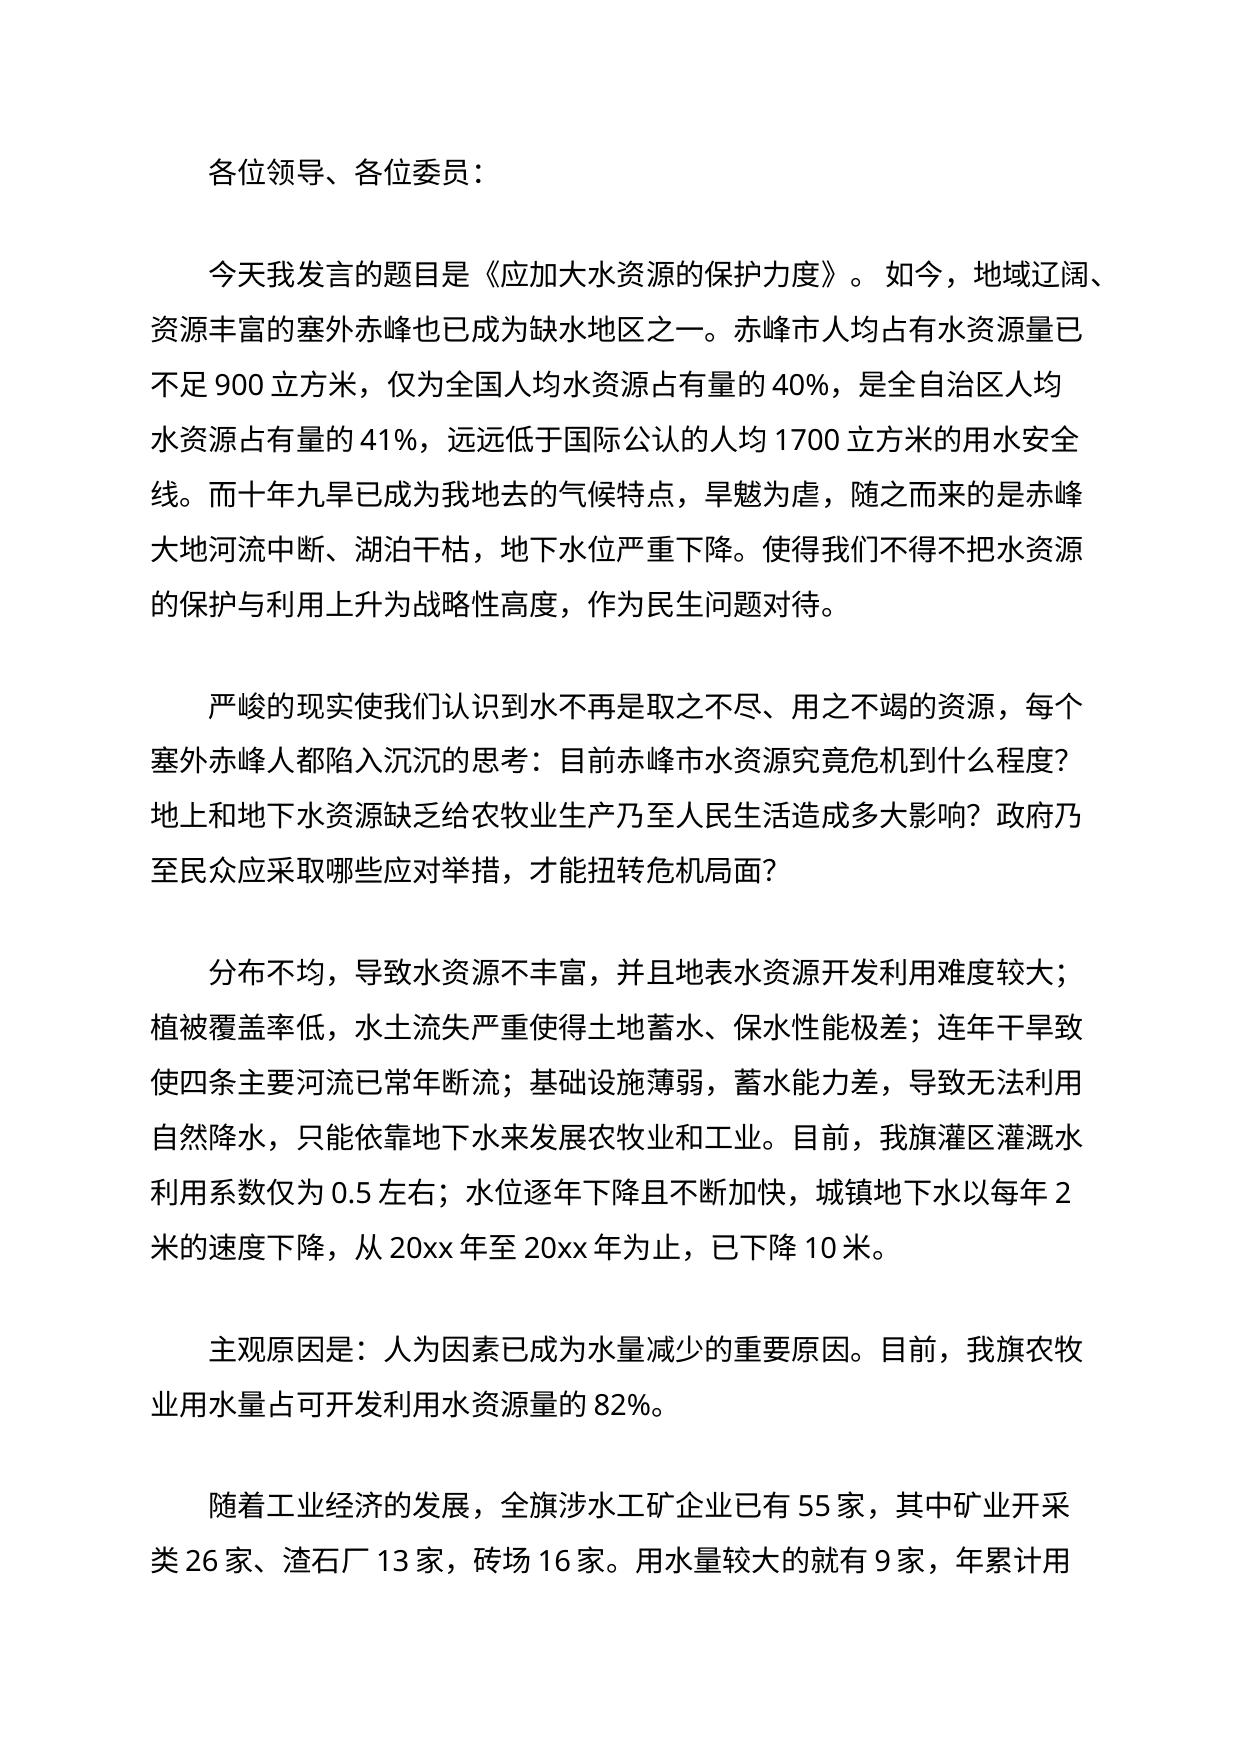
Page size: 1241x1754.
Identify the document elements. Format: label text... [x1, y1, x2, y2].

text 主观原因是：人为因素已成为水量减少的重要原因。目前，我旗农牧业用水量占可开发利用水资源量的82%。 [150, 1326, 1090, 1423]
text 各位领导、各位委员： [150, 150, 1090, 192]
text 分布不均，导致水资源不丰富，并且地表水资源开发利用难度较大；植被覆盖率低，水土流失严重使得土地蓄水、保水性能极差；连年干旱致使四条主要河流已常年断流；基础设施薄弱，蓄水能力差，导致无法利用自然降水，只能依靠地下水来发展农牧业和工业。目前，我旗灌区灌溉水利用系数仅为0.5左右；水位逐年下降且不断加快，城镇地下水以每年2米的速度下降，从20xx年至20xx年为止，已下降10米。 [150, 949, 1090, 1267]
text 严峻的现实使我们认识到水不再是取之不尽、用之不竭的资源，每个塞外赤峰人都陷入沉沉的思考：目前赤峰市水资源究竟危机到什么程度？地上和地下水资源缺乏给农牧业生产乃至人民生活造成多大影响？政府乃至民众应采取哪些应对举措，才能扭转危机局面？ [150, 683, 1090, 890]
text 今天我发言的题目是《应加大水资源的保护力度》。 如今，地域辽阔、资源丰富的塞外赤峰也已成为缺水地区之一。赤峰市人均占有水资源量已不足900立方米，仅为全国人均水资源占有量的40%，是全自治区人均水资源占有量的41%，远远低于国际公认的人均1700立方米的用水安全线。而十年九旱已成为我地去的气候特点，旱魃为虐，随之而来的是赤峰大地河流中断、湖泊干枯，地下水位严重下降。使得我们不得不把水资源的保护与利用上升为战略性高度，作为民生问题对待。 [150, 252, 1090, 624]
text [150, 1483, 1090, 1580]
